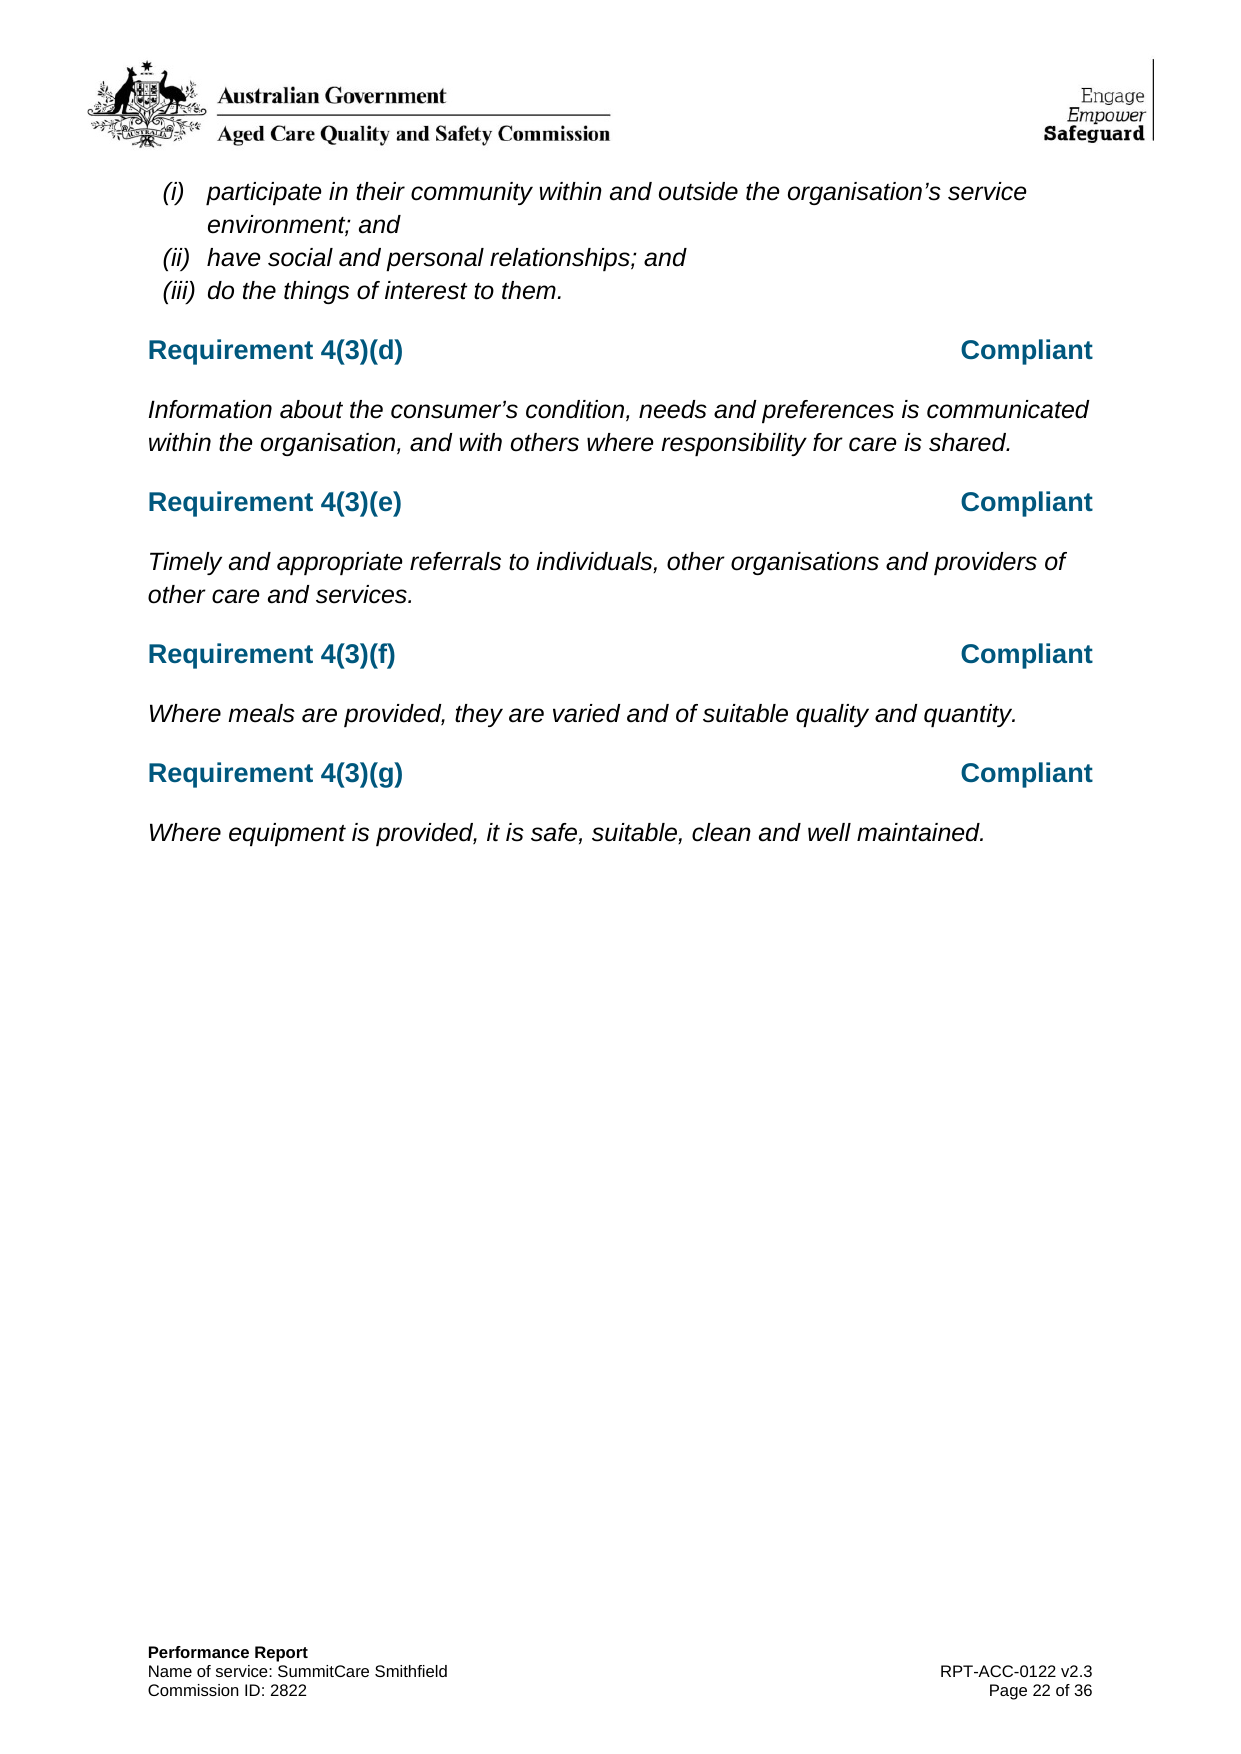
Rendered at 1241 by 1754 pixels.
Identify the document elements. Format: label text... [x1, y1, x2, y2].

subtitle Requirement 4(3)(d) Compliant [148, 334, 1092, 366]
list have social and personal relationships; and [162, 243, 1092, 272]
picture [1, 0, 1241, 169]
list do the things of interest to them. [162, 276, 1092, 305]
list participate in their community within and outside the organisation’s service environment; and [162, 177, 1092, 239]
subtitle Requirement 4(3)(e) Compliant [148, 486, 1092, 517]
subtitle Requirement 4(3)(g) Compliant [148, 757, 1092, 788]
text Where meals are provided, they are varied and of suitable quality and quantity. [148, 699, 1092, 728]
text Timely and appropriate referrals to individuals, other organisations and providers of other care and services. [148, 547, 1092, 609]
text Information about the consumer’s condition, needs and preferences is communicated within the organisation, and with others where responsibility for care is shared. [148, 395, 1092, 457]
text Where equipment is provided, it is safe, suitable, clean and well maintained. [148, 818, 1092, 847]
subtitle Requirement 4(3)(f) Compliant [148, 638, 1092, 669]
